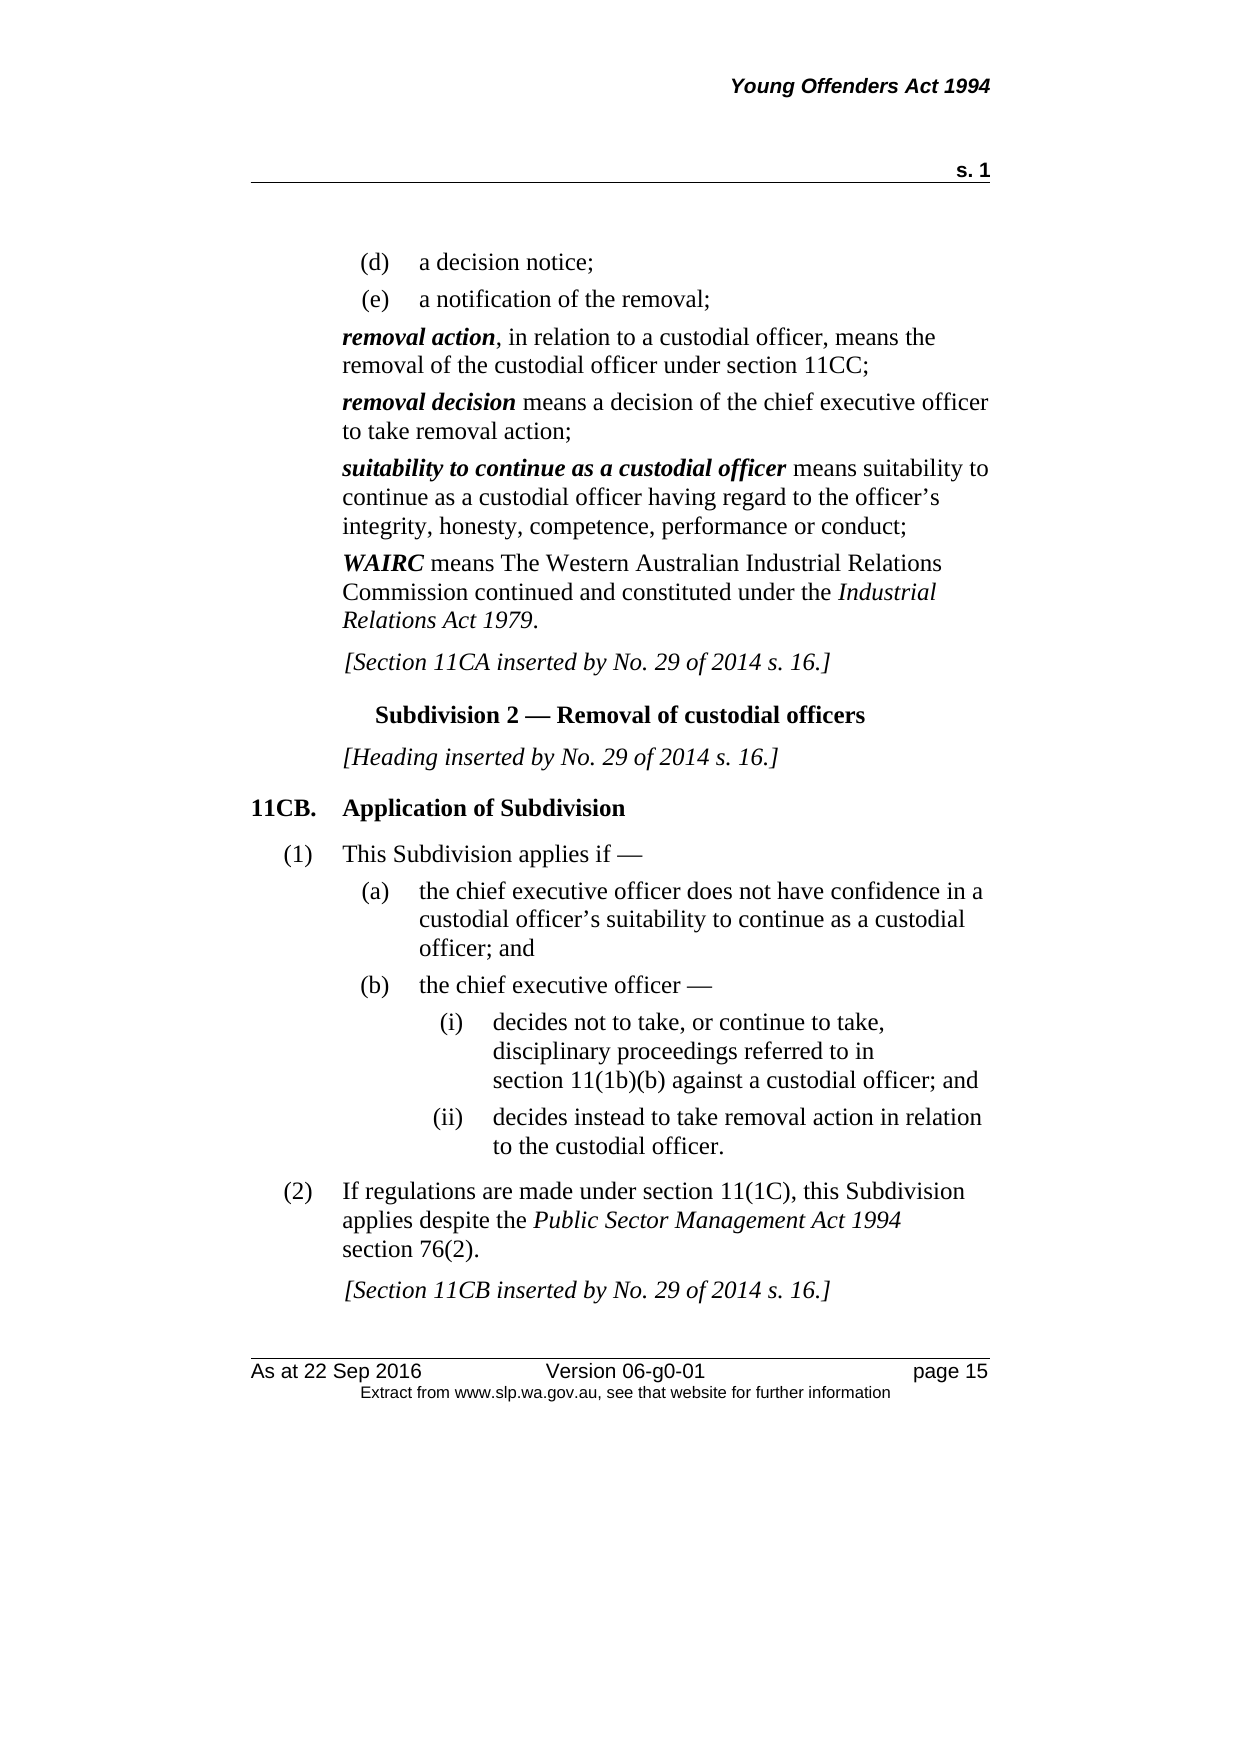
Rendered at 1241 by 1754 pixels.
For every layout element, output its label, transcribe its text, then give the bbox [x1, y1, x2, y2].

text (1) This Subdivision applies if — [251, 839, 990, 867]
text (ii) decides instead to take removal action in relation to the custodial officer. [251, 1102, 990, 1159]
text (e) a notification of the removal; [251, 284, 990, 313]
text (d) a decision notice; [251, 247, 990, 276]
text removal decision means a decision of the chief executive officer to take removal action; [251, 387, 990, 445]
text removal action, in relation to a custodial officer, means the removal of the custodial officer under section 11CC; [251, 322, 990, 379]
text (i) decides not to take, or continue to take, disciplinary proceedings referred to in section 11(1b)(b) against a custodial officer; and [251, 1007, 990, 1094]
text [Section 11CB inserted by No. 29 of 2014 s. 16.] [251, 1275, 990, 1304]
subtitle 11CB. Application of Subdivision [251, 793, 990, 822]
text (2) If regulations are made under section 11(1C), this Subdivision applies despite the Public Sector Management Act 1994 section 76(2). [251, 1176, 990, 1262]
text suitability to continue as a custodial officer means suitability to continue as a custodial officer having regard to the officer’s integrity, honesty, competence, performance or conduct; [251, 453, 990, 539]
text [Section 11CA inserted by No. 29 of 2014 s. 16.] [251, 647, 990, 675]
text WAIRC means The Western Australian Industrial Relations Commission continued and constituted under the Industrial Relations Act 1979. [251, 548, 990, 634]
subtitle Subdivision 2 — Removal of custodial officers [251, 700, 990, 729]
text (b) the chief executive officer — [251, 970, 990, 999]
text (a) the chief executive officer does not have confidence in a custodial officer’s suitability to continue as a custodial officer; and [251, 876, 990, 962]
subtitle [Heading inserted by No. 29 of 2014 s. 16.] [251, 742, 990, 770]
